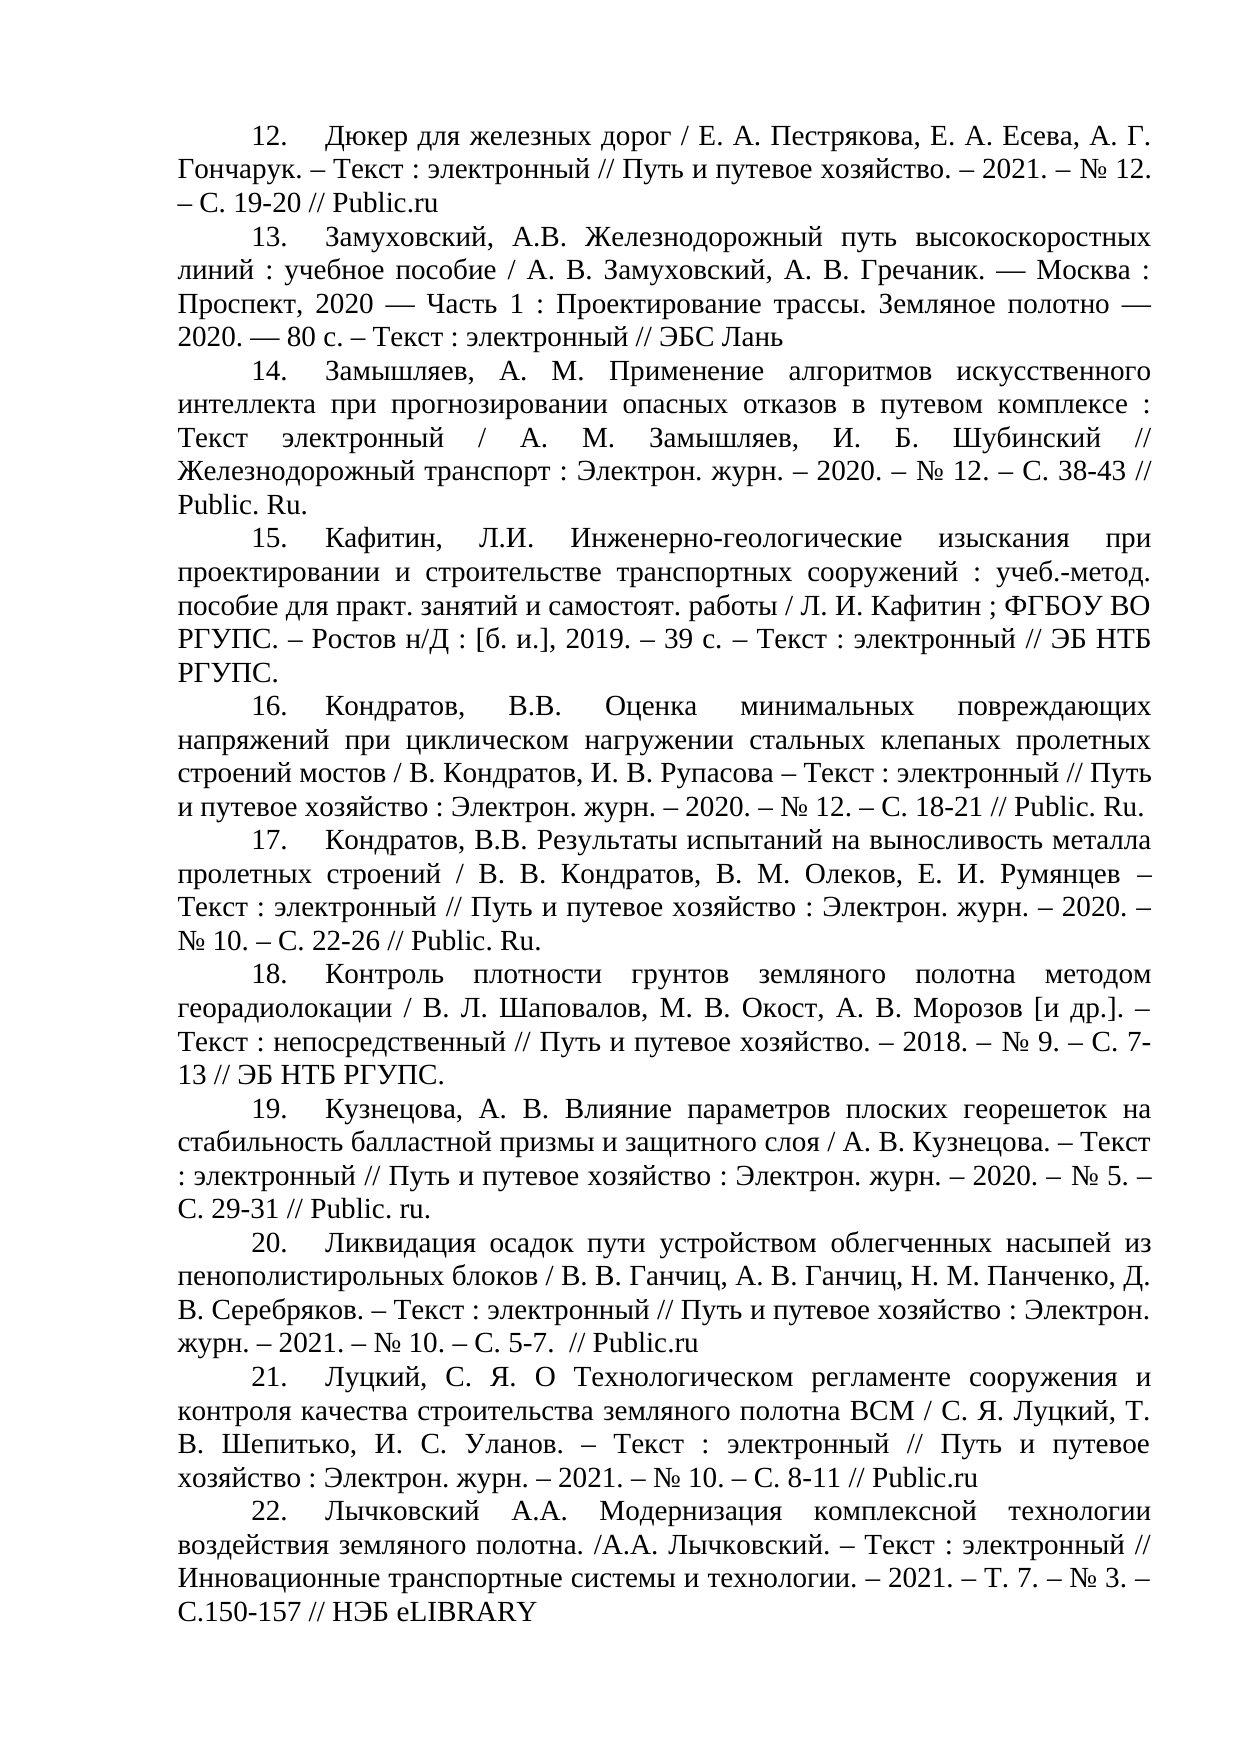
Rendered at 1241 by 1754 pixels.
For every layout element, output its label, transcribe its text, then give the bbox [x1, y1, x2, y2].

list Луцкий, С. Я. О Технологическом регламенте сооружения и контроля качества строительства земляного полотна ВСМ / С. Я. Луцкий, Т. В. Шепитько, И. С. Уланов. – Текст : электронный // Путь и путевое хозяйство : Электрон. журн. – 2021. – № 10. – С. 8-11 // Public.ru [177, 1359, 1152, 1493]
list Дюкер для железных дорог / Е. А. Пестрякова, Е. А. Есева, А. Г. Гончарук. – Текст : электронный // Путь и путевое хозяйство. – 2021. – № 12. – С. 19-20 // Public.ru [177, 118, 1152, 219]
list Кафитин, Л.И. Инженерно-геологические изыскания при проектировании и строительстве транспортных сооружений : учеб.-метод. пособие для практ. занятий и самостоят. работы / Л. И. Кафитин ; ФГБОУ ВО РГУПС. – Ростов н/Д : [б. и.], 2019. – 39 с. – Текст : электронный // ЭБ НТБ РГУПС. [177, 521, 1152, 688]
list Лычковский А.А. Модернизация комплексной технологии воздействия земляного полотна. /А.А. Лычковский. – Текст : электронный // Инновационные транспортные системы и технологии. – 2021. – Т. 7. – № 3. – С.150-157 // НЭБ eLIBRARY [177, 1493, 1152, 1627]
list Замуховский, А.В. Железнодорожный путь высокоскоростных линий : учебное пособие / А. В. Замуховский, А. В. Гречаник. — Москва : Проспект, 2020 — Часть 1 : Проектирование трассы. Земляное полотно — 2020. — 80 с. – Текст : электронный // ЭБС Лань [177, 219, 1152, 353]
list Кондратов, В.В. Результаты испытаний на выносливость металла пролетных строений / В. В. Кондратов, В. М. Олеков, Е. И. Румянцев – Текст : электронный // Путь и путевое хозяйство : Электрон. журн. – 2020. – № 10. – С. 22-26 // Public. Ru. [177, 822, 1152, 957]
list Ликвидация осадок пути устройством облегченных насыпей из пенополистирольных блоков / В. В. Ганчиц, А. В. Ганчиц, Н. М. Панченко, Д. В. Серебряков. – Текст : электронный // Путь и путевое хозяйство : Электрон. журн. – 2021. – № 10. – С. 5-7. // Public.ru [177, 1225, 1152, 1359]
list Замышляев, А. М. Применение алгоритмов искусственного интеллекта при прогнозировании опасных отказов в путевом комплексе : Текст электронный / А. М. Замышляев, И. Б. Шубинский // Железнодорожный транспорт : Электрон. журн. – 2020. – № 12. – С. 38-43 // Public. Ru. [177, 353, 1152, 521]
list Контроль плотности грунтов земляного полотна методом георадиолокации / В. Л. Шаповалов, М. В. Окост, А. В. Морозов [и др.]. – Текст : непосредственный // Путь и путевое хозяйство. – 2018. – № 9. – С. 7-13 // ЭБ НТБ РГУПС. [177, 957, 1152, 1091]
list Кузнецова, А. В. Влияние параметров плоских георешеток на стабильность балластной призмы и защитного слоя / А. В. Кузнецова. – Текст : электронный // Путь и путевое хозяйство : Электрон. журн. – 2020. – № 5. – С. 29-31 // Public. ru. [177, 1091, 1152, 1225]
list Кондратов, В.В. Оценка минимальных повреждающих напряжений при циклическом нагружении стальных клепаных пролетных строений мостов / В. Кондратов, И. В. Рупасова – Текст : электронный // Путь и путевое хозяйство : Электрон. журн. – 2020. – № 12. – С. 18-21 // Public. Ru. [177, 688, 1152, 822]
